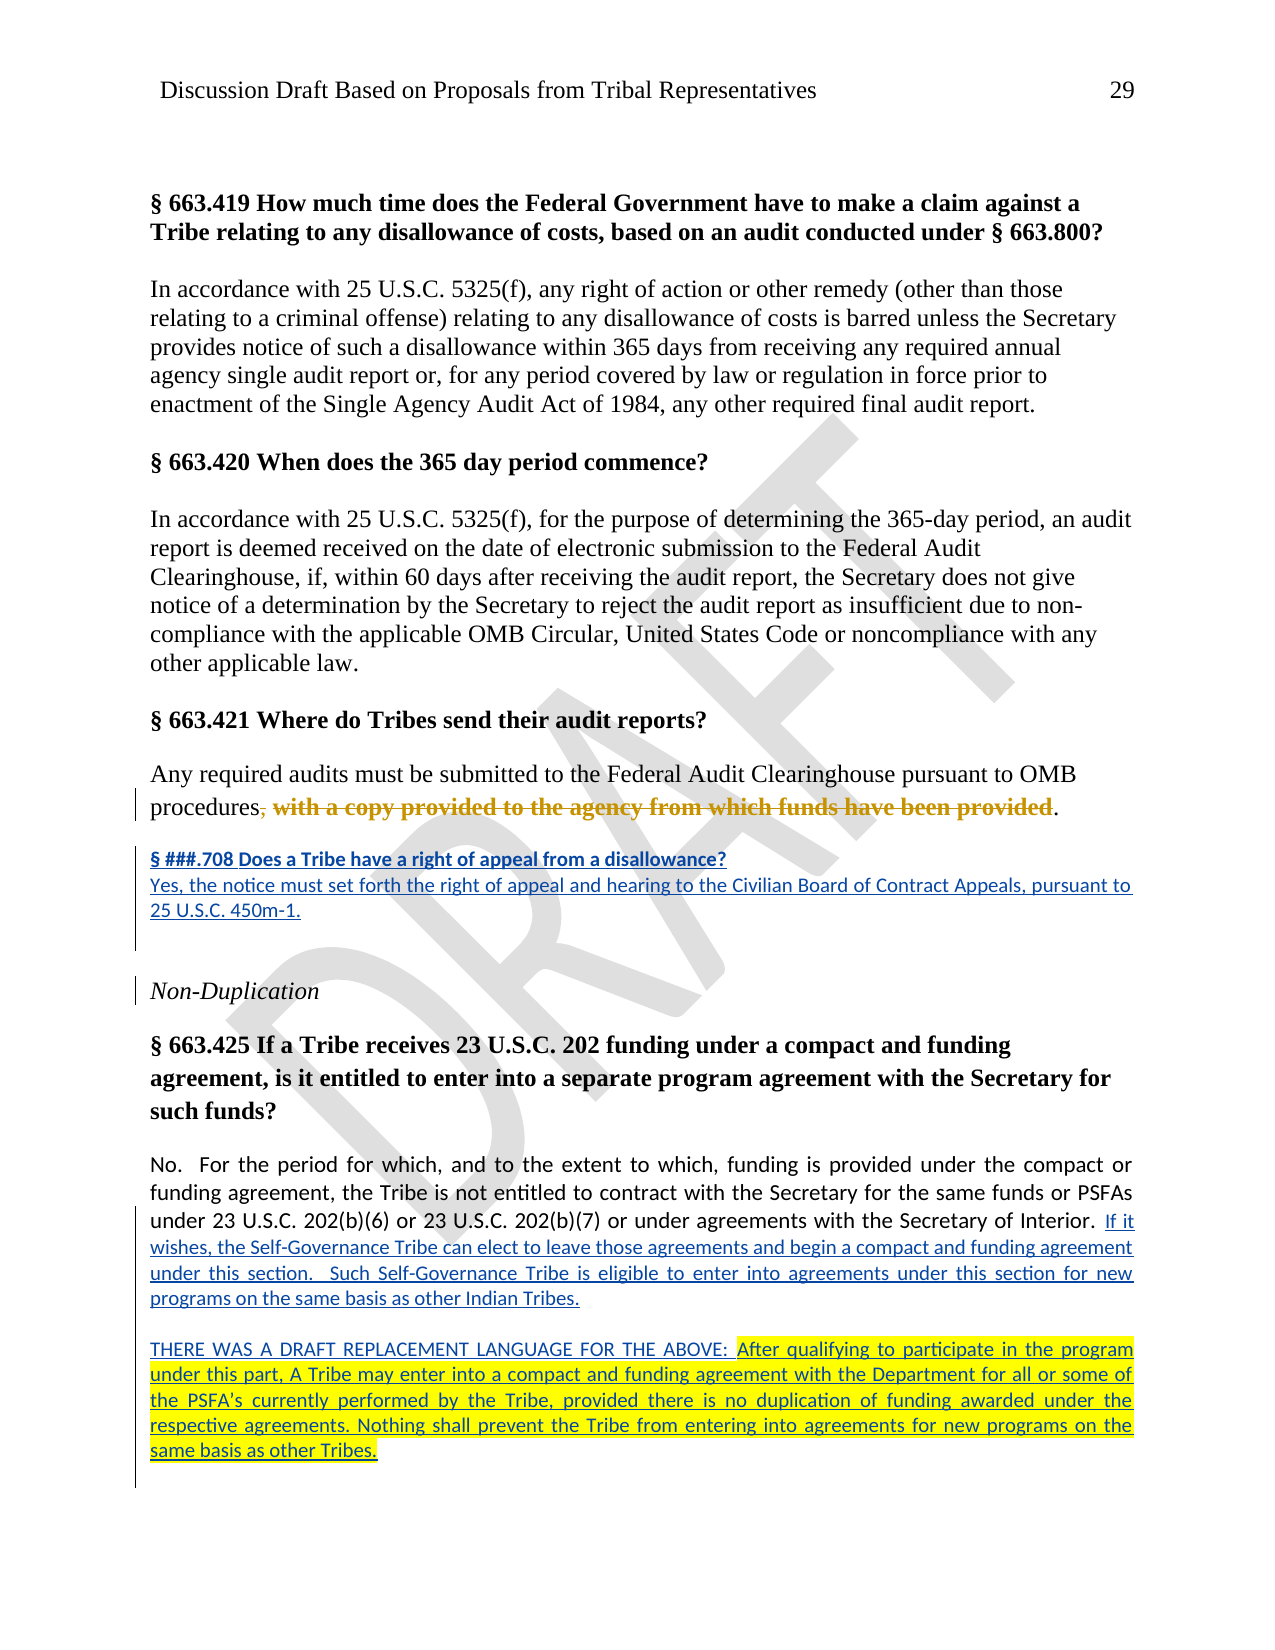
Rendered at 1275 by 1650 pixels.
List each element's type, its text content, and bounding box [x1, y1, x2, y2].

text No. For the period for which, and to the extent to which, funding is provided under the compact or funding agreement, the Tribe is not entitled to contract with the Secretary for the same funds or PSFAs under 23 U.S.C. 202(b)(6) or 23 U.S.C. 202(b)(7) or under agreements with the Secretary of Interior. [150, 1283, 1134, 1311]
text In accordance with 25 U.S.C. 5325(f), any right of action or other remedy (other than those relating to a criminal offense) relating to any disallowance of costs is barred unless the Secretary provides notice of such a disallowance within 365 days from receiving any required annual agency single audit report or, for any period covered by law or regulation in force prior to enactment of the Single Agency Audit Act of 1984, any other required final audit report. [150, 274, 1134, 418]
text § 663.419 How much time does the Federal Government have to make a claim against a Tribe relating to any disallowance of costs, based on an audit conducted under § 663.800? [150, 188, 1134, 246]
text § 663.421 Where do Tribes send their audit reports? [150, 706, 1134, 734]
text § 663.420 When does the 365 day period commence? [150, 447, 1134, 476]
text § 663.425 If a Tribe receives 23 U.S.C. 202 funding under a compact and funding agreement, is it entitled to enter into a separate program agreement with the Secretary for such funds? [150, 1030, 1134, 1125]
text No. For the period for which, and to the extent to which, funding is provided under the compact or funding agreement, the Tribe is not entitled to contract with the Secretary for the same funds or PSFAs under 23 U.S.C. 202(b)(6) or 23 U.S.C. 202(b)(7) or under agreements with the Secretary of Interior. [150, 1150, 1134, 1256]
text Non-Duplication [150, 976, 1134, 1005]
text Any required audits must be submitted to the Federal Audit Clearinghouse pursuant to OMB procedures with a copy provided to the agency from which funds have been provided. [150, 759, 1134, 821]
text No. For the period for which, and to the extent to which, funding is provided under the compact or funding agreement, the Tribe is not entitled to contract with the Secretary for the same funds or PSFAs under 23 U.S.C. 202(b)(6) or 23 U.S.C. 202(b)(7) or under agreements with the Secretary of Interior. [150, 1257, 1134, 1281]
text In accordance with 25 U.S.C. 5325(f), for the purpose of determining the 365-day period, an audit report is deemed received on the date of electronic submission to the Federal Audit Clearinghouse, if, within 60 days after receiving the audit report, the Secretary does not give notice of a determination by the Secretary to reject the audit report as insufficient due to non-compliance with the applicable OMB Circular, United States Code or noncompliance with any other applicable law. [150, 504, 1134, 677]
